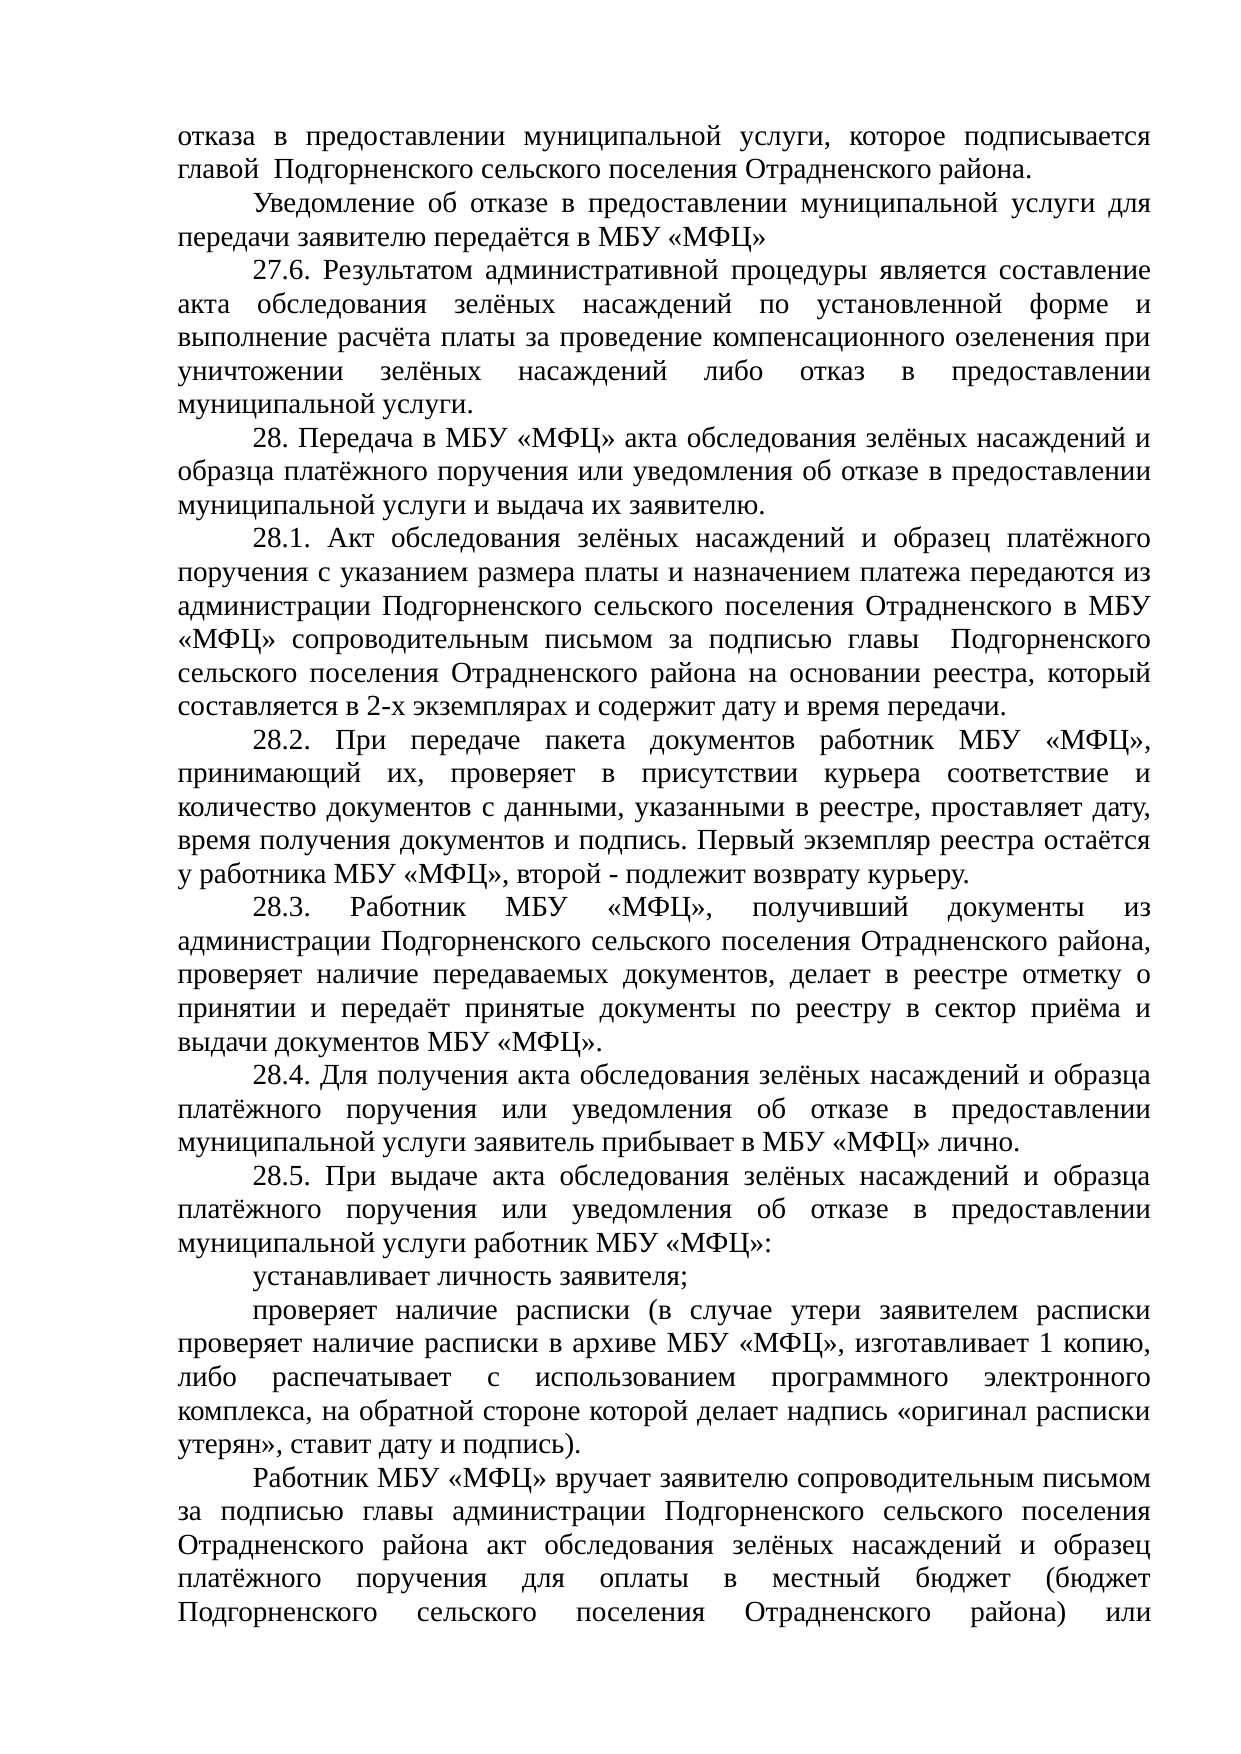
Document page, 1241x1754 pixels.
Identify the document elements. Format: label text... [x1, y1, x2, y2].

text 27.6. Результатом административной процедуры является составление акта обследования зелёных насаждений по установленной форме и выполнение расчёта платы за проведение компенсационного озеленения при уничтожении зелёных насаждений либо отказ в предоставлении муниципальной услуги. [177, 252, 1152, 420]
text 28.5. При выдаче акта обследования зелёных насаждений и образца платёжного поручения или уведомления об отказе в предоставлении муниципальной услуги работник МБУ «МФЦ»: [177, 1158, 1152, 1258]
text 28.1. Акт обследования зелёных насаждений и образец платёжного поручения с указанием размера платы и назначением платежа передаются из администрации Подгорненского сельского поселения Отрадненского в МБУ «МФЦ» сопроводительным письмом за подписью главы Подгорненского сельского поселения Отрадненского района на основании реестра, который составляется в 2-х экземплярах и содержит дату и время передачи. [177, 521, 1152, 722]
text устанавливает личность заявителя; [177, 1258, 1152, 1292]
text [177, 118, 1152, 185]
text 28.2. При передаче пакета документов работник МБУ «МФЦ», принимающий их, проверяет в присутствии курьера соответствие и количество документов с данными, указанными в реестре, проставляет дату, время получения документов и подпись. Первый экземпляр реестра остаётся у работника МБУ «МФЦ», второй - подлежит возврату курьеру. [177, 722, 1152, 889]
text 28. Передача в МБУ «МФЦ» акта обследования зелёных насаждений и образца платёжного поручения или уведомления об отказе в предоставлении муниципальной услуги и выдача их заявителю. [177, 420, 1152, 521]
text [177, 1460, 1152, 1627]
text проверяет наличие расписки (в случае утери заявителем расписки проверяет наличие расписки в архиве МБУ «МФЦ», изготавливает 1 копию, либо распечатывает с использованием программного электронного комплекса, на обратной стороне которой делает надпись «оригинал расписки утерян», ставит дату и подпись). [177, 1292, 1152, 1460]
text 28.3. Работник МБУ «МФЦ», получивший документы из администрации Подгорненского сельского поселения Отрадненского района, проверяет наличие передаваемых документов, делает в реестре отметку о принятии и передаёт принятые документы по реестру в сектор приёма и выдачи документов МБУ «МФЦ». [177, 889, 1152, 1057]
text Уведомление об отказе в предоставлении муниципальной услуги для передачи заявителю передаётся в МБУ «МФЦ» [177, 185, 1152, 252]
text 28.4. Для получения акта обследования зелёных насаждений и образца платёжного поручения или уведомления об отказе в предоставлении муниципальной услуги заявитель прибывает в МБУ «МФЦ» лично. [177, 1057, 1152, 1158]
